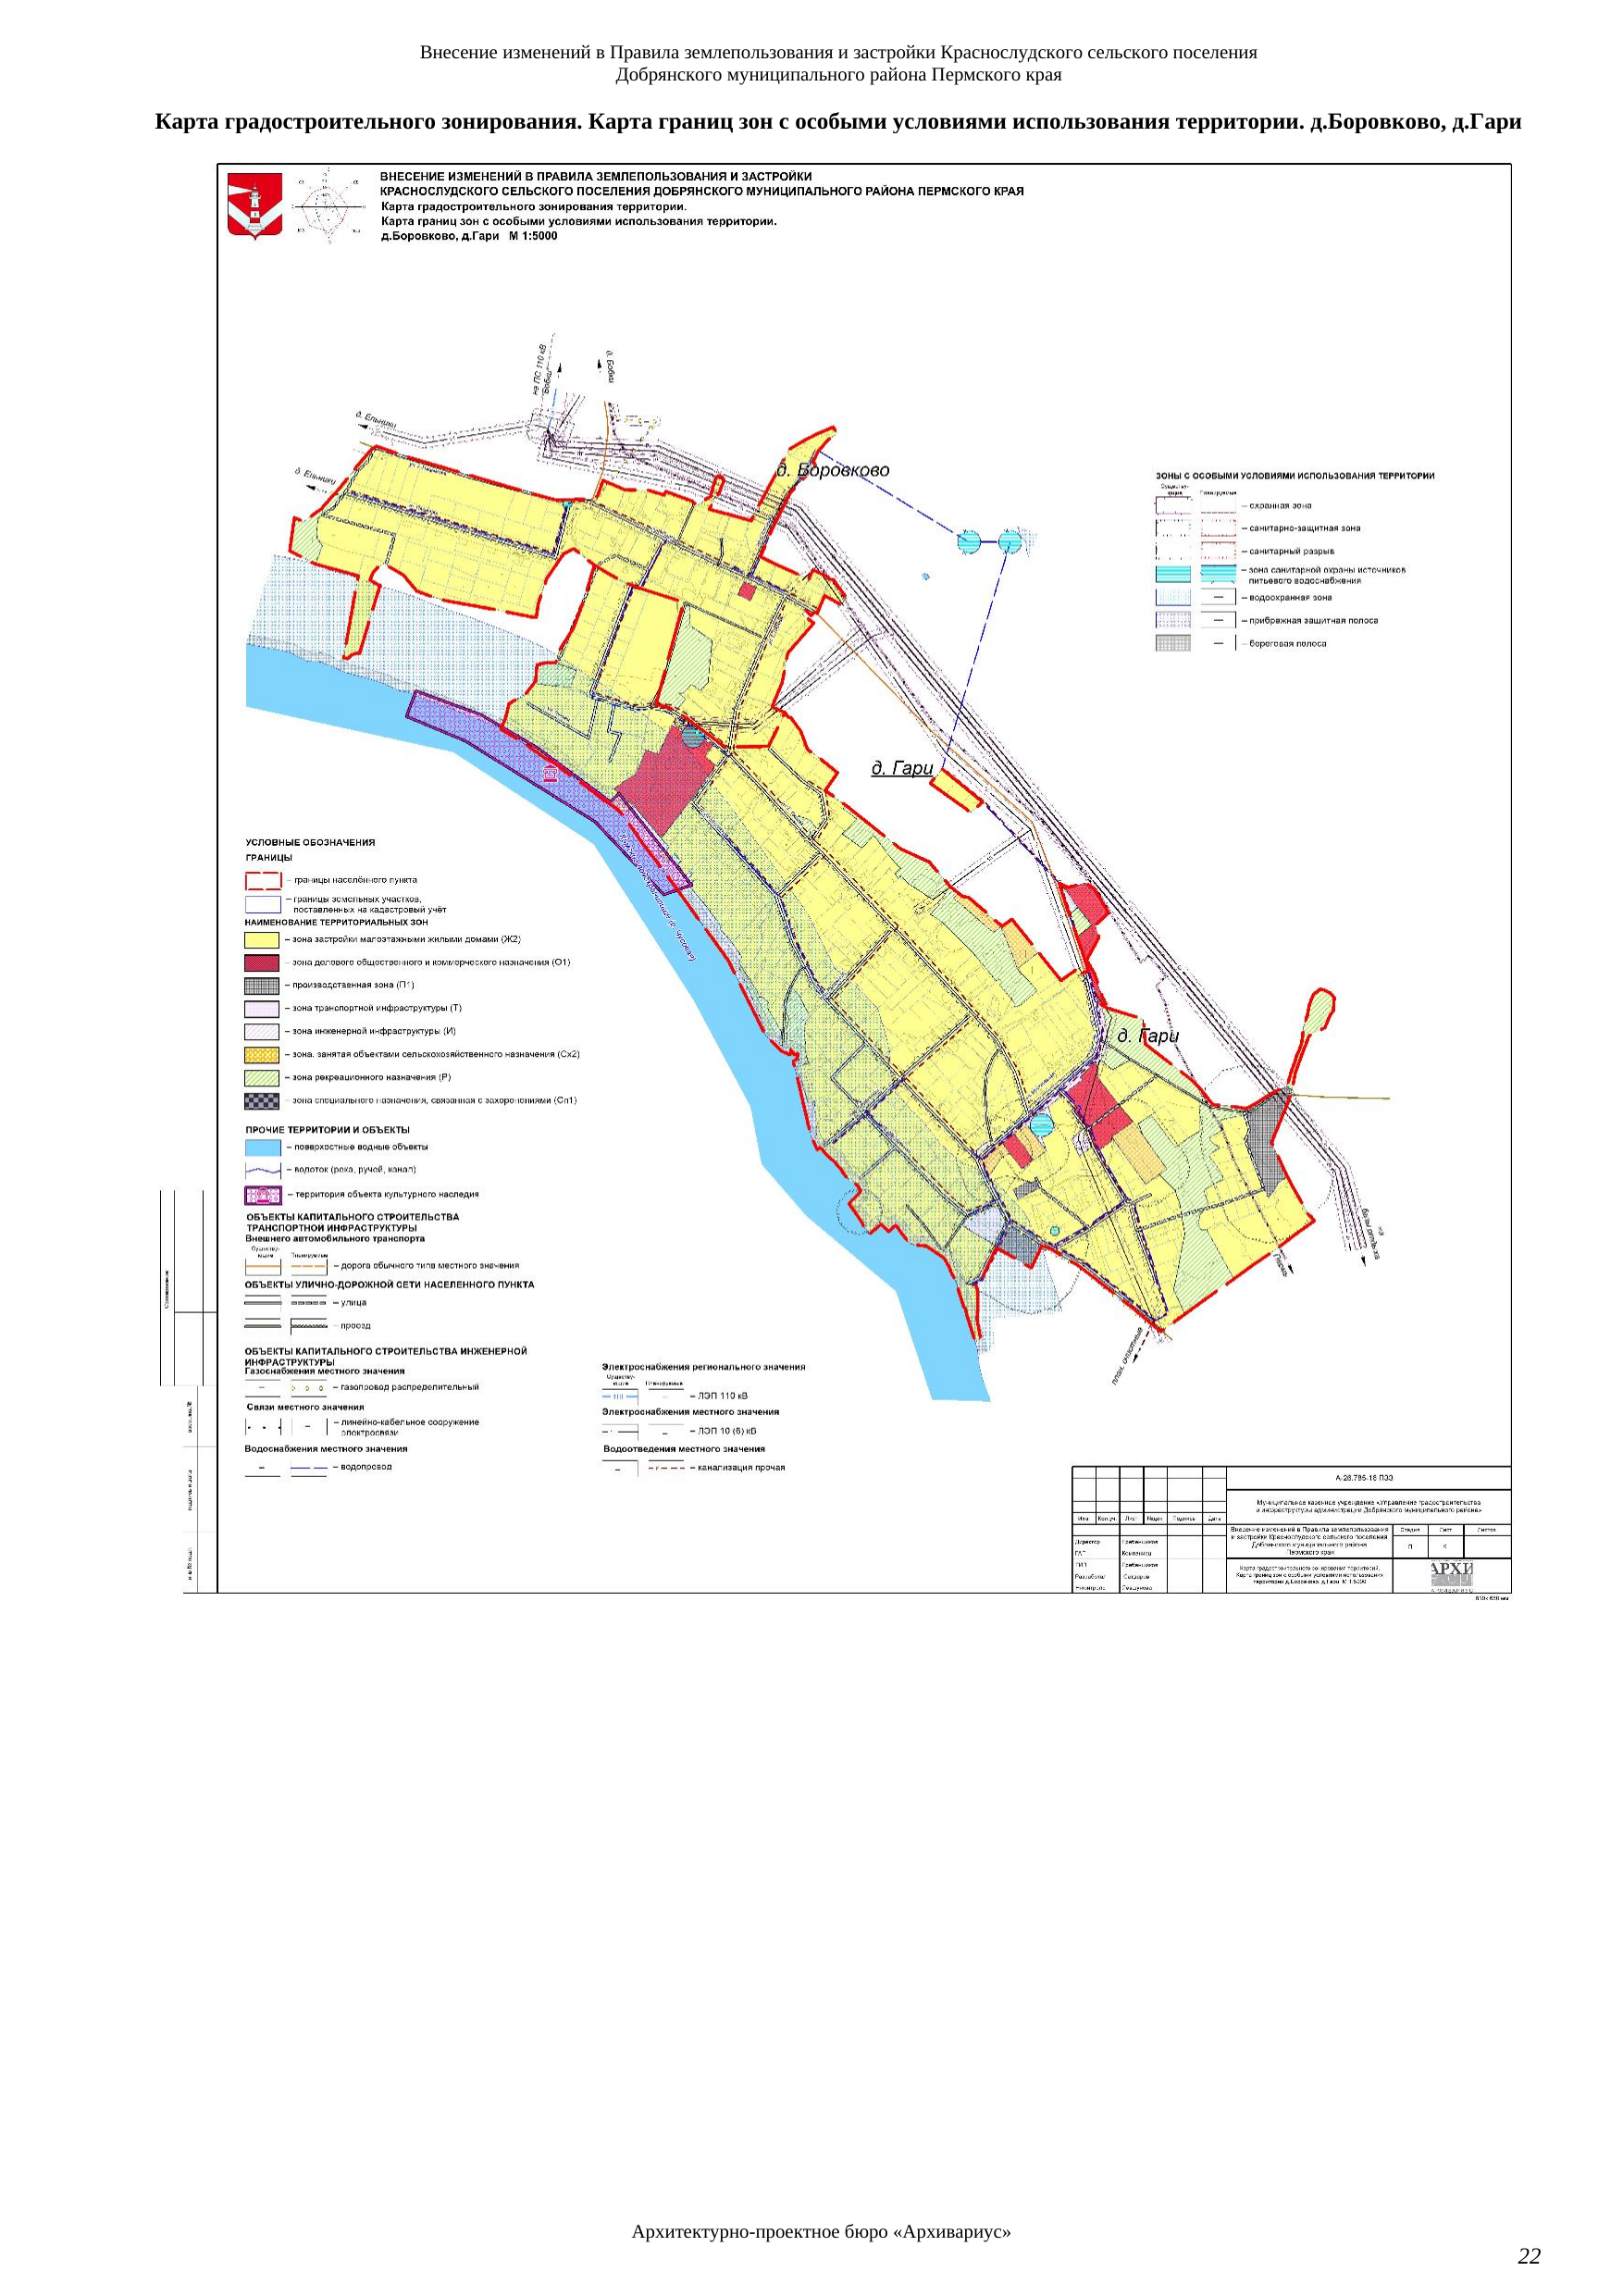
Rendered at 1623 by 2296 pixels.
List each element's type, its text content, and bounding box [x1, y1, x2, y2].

picture [137, 133, 1541, 1630]
text Карта градостроительного зонирования. Карта границ зон с особыми условиями использования территории. д.Боровково, д.Гари [137, 107, 1541, 133]
